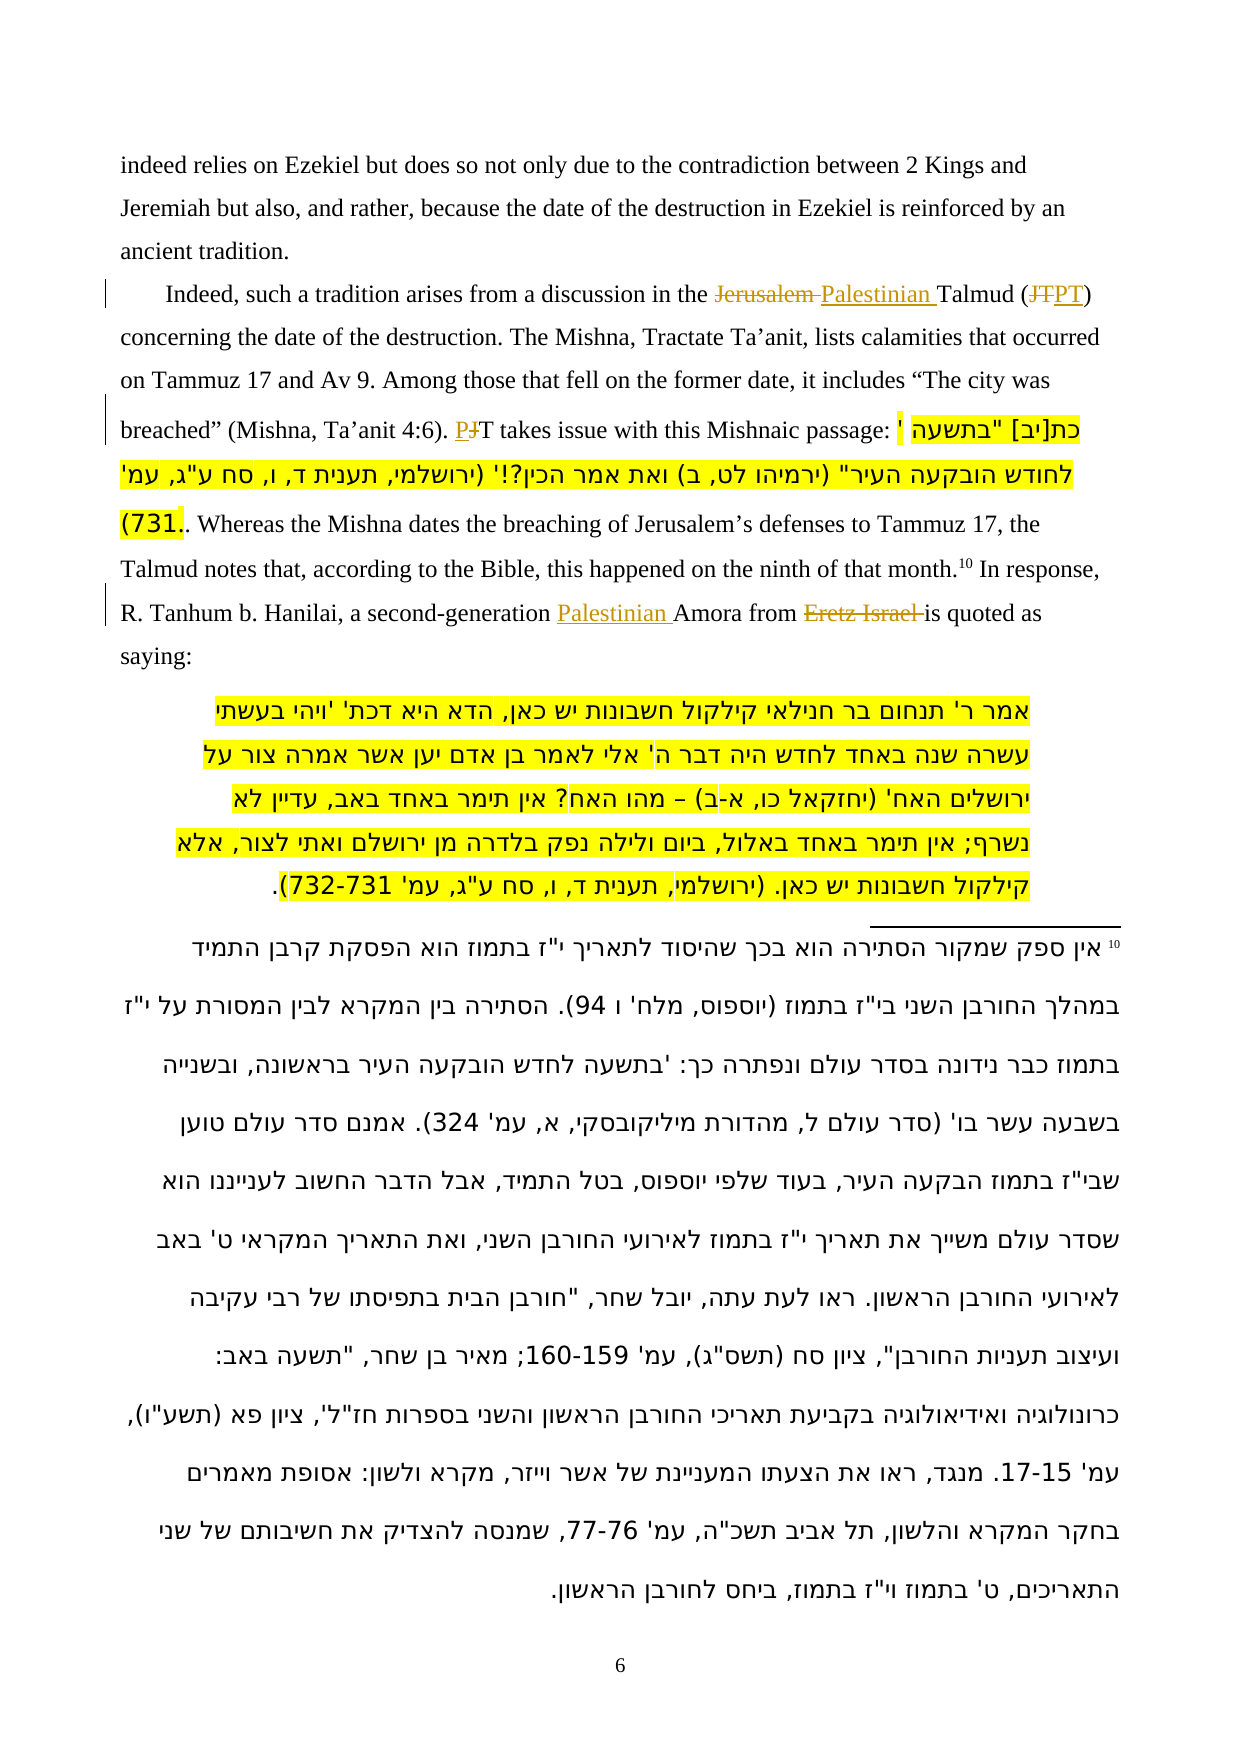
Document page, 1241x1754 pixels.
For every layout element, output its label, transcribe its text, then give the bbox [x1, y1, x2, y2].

text In the title of the chapter, the year and the date of month are cited but the month in which the prophecy is given is not identified. Verse 2 gives the historical context of the prophecy: “because that Tyre hath said against Jerusalem.” Tyre takes pleasure in the destruction of Jerusalem and, by inference, the prophecy was given in connection with the devastation of the city. The omission of the month allows various possibilities to emerge. Avioz claims that Josephus interprets Ezekiel’s remarks as relating to Av 1. Even if we assume, however, that Josephus traces the opaque date back to Ezekiel, we still need to ask why he overlooks the explicit date in Kings and Jeremiah in favor of the obscure one. Two complementary possibilities suggest themselves. The contradiction between 2 Kings 25, which dates the destruction to Av 7, and Jeremiah 52, which places it at Av 10, is irreconcilable. Consequently, a third verse is needed to resolve the matter. This interpretive approach is well known in rabbinic literature: “Two verses contradict each other until a third verse comes and resolves the contradiction” (Sifra 1:1). This rule is valid for the interpretation of any text and served ancient exegetes from the Greco-Roman world and the Jewish world as well. Thus Josephus, aware of the contradiction between Jeremiah and 2 Kings, nullifies their conflicting testimonies about the day in the month in favor of Ezekiel’s reportage, which sets it at Av 1. Josephus fills in the missing information in Ezekiel, the identity of the month, from Jeremiah and Kings, which agree that the fifth month is the one at issue. Another possibility is that Josephus indeed relies on Ezekiel but does so not only due to the contradiction between 2 Kings and Jeremiah but also, and rather, because the date of the destruction in Ezekiel is reinforced by an ancient tradition. [120, 150, 1120, 265]
text Indeed, such a tradition arises from a discussion in the Talmud () concerning the date of the destruction. The Mishna, Tractate Ta’anit, lists calamities that occurred on Tammuz 17 and Av 9. Among those that fell on the former date, it includes “The city was breached” (Mishna, Ta’anit 4:6). T takes issue with this Mishnaic passage: 'כת[יב] "בתשעה לחודש הובקעה העיר" (ירמיהו לט, ב) ואת אמר הכין?!' (ירושלמי, תענית ד, ו, סח ע"ג, עמ' 731).. Whereas the Mishna dates the breaching of Jerusalem’s defenses to Tammuz 17, the Talmud notes that, according to the Bible, this happened on the ninth of that month. In response, R. Tanhum b. Hanilai, a second-generation Amora from is quoted as saying: [120, 279, 1120, 669]
text אמר ר' תנחום בר חנילאי קילקול חשבונות יש כאן, הדא היא דכת' 'ויהי בעשתי עשרה שנה באחד לחדש היה דבר ה' אלי לאמר בן אדם יען אשר אמרה צור על ירושלים האח' (יחזקאל כו, א-ב) – מהו האח? אין תימר באחד באב, עדיין לא נשרף; אין תימר באחד באלול, ביום ולילה נפק בלדרה מן ירושלם ואתי לצור, אלא קילקול חשבונות יש כאן. (ירושלמי, תענית ד, ו, סח ע"ג, עמ' 732-731). [165, 696, 1030, 901]
